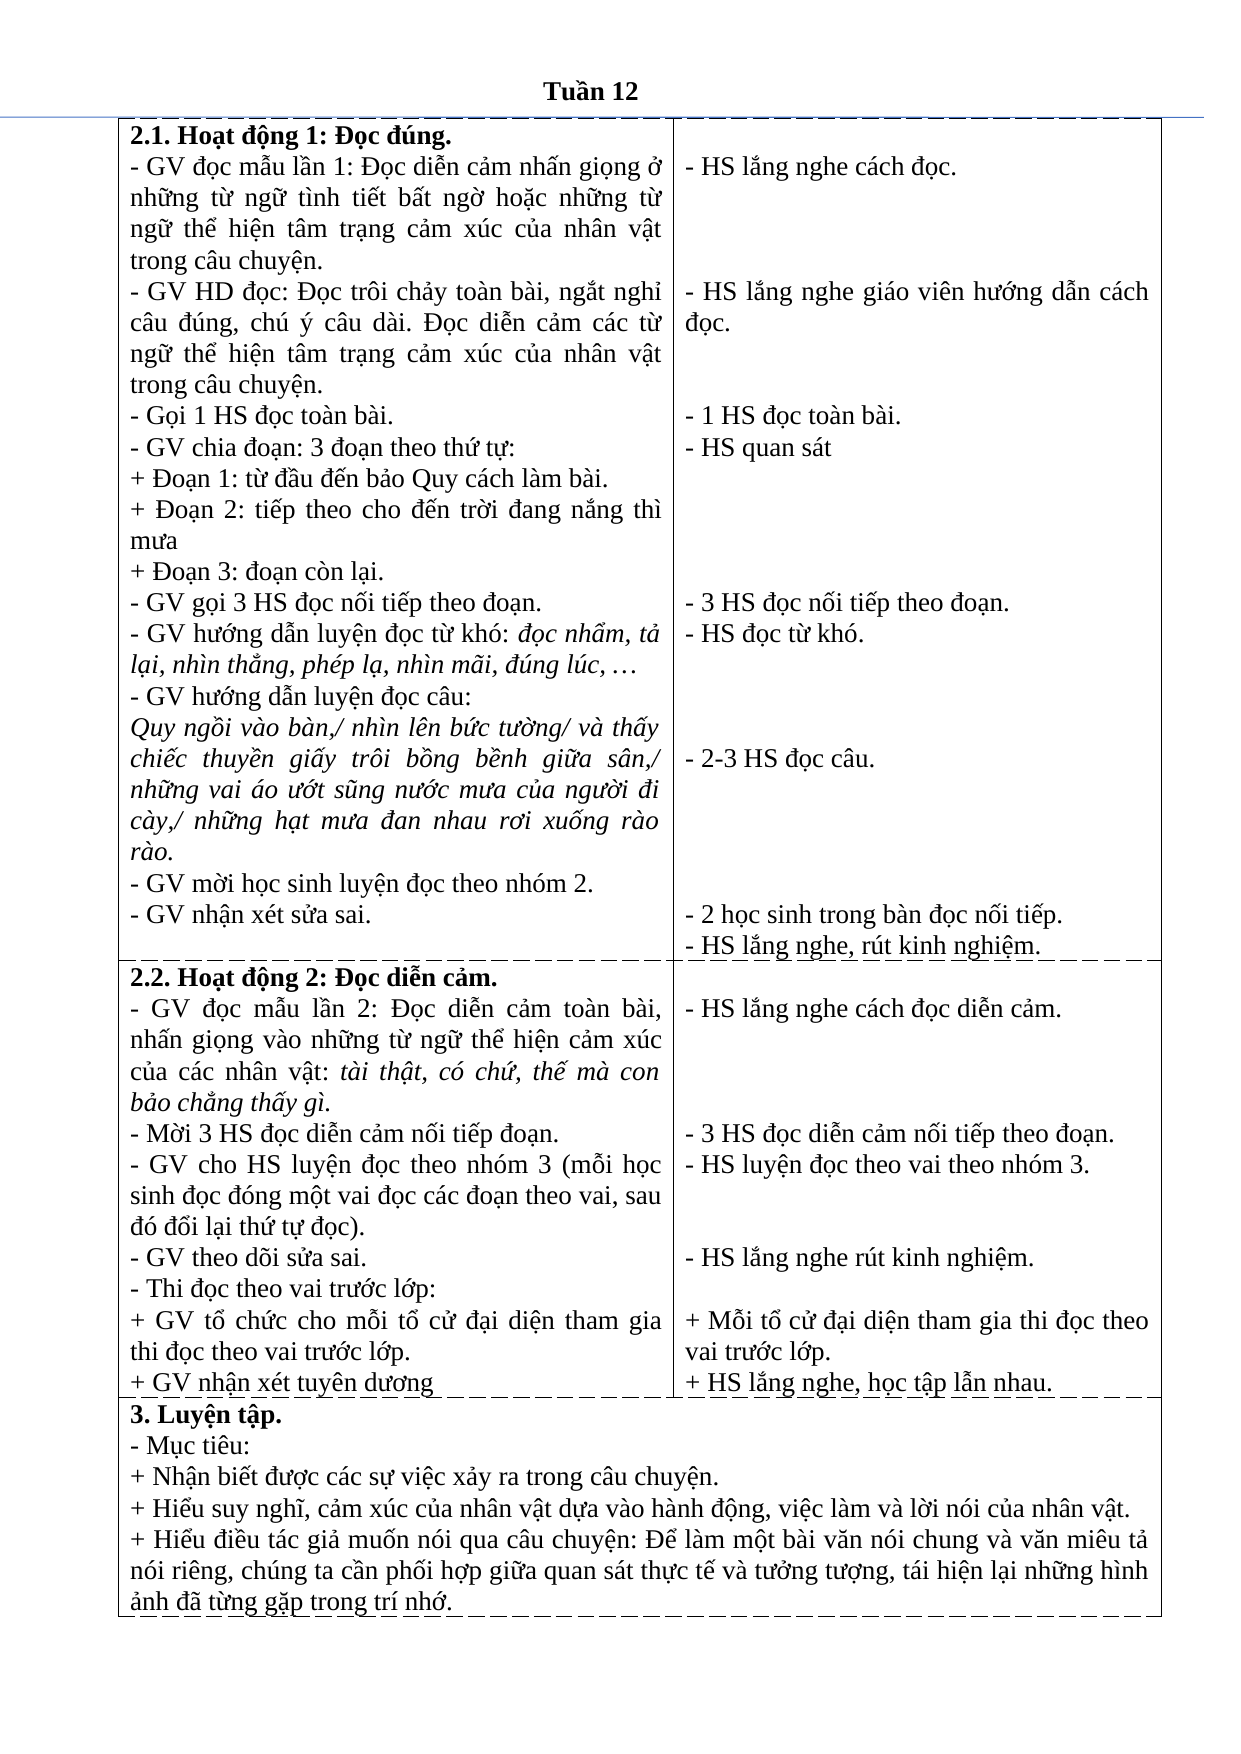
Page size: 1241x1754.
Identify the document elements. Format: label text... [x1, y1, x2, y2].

table_cell 2.1. Hoạt động 1: Đọc đúng. - GV đọc mẫu lần 1: Đọc diễn cảm nhấn giọng ở những từ ngữ tình tiết bất ngờ hoặc những từ ngữ thể hiện tâm trạng cảm xúc của nhân vật trong câu chuyện. - GV HD đọc: Đọc trôi chảy toàn bài, ngắt nghỉ câu đúng, chú ý câu dài. Đọc diễn cảm các từ ngữ thể hiện tâm trạng cảm xúc của nhân vật trong câu chuyện. - Gọi 1 HS đọc toàn bài. - GV chia đoạn: 3 đoạn theo thứ tự: + Đoạn 1: từ đầu đến bảo Quy cách làm bài. + Đoạn 2: tiếp theo cho đến trời đang nắng thì mưa + Đoạn 3: đoạn còn lại. - GV gọi 3 HS đọc nối tiếp theo đoạn. - GV hướng dẫn luyện đọc từ khó: đọc nhẩm, tả lại, nhìn thẳng, phép lạ, nhìn mãi, đúng lúc, … - GV hướng dẫn luyện đọc câu: Quy ngồi vào bàn,/ nhìn lên bức tường/ và thấy chiếc thuyền giấy trôi bồng bềnh giữa sân,/ những vai áo ướt sũng nước mưa của người đi cày,/ những hạt mưa đan nhau rơi xuống rào rào. - GV mời học sinh luyện đọc theo nhóm 2. - GV nhận xét sửa sai. [119, 118, 673, 960]
table_cell - HS lắng nghe cách đọc. - HS lắng nghe giáo viên hướng dẫn cách đọc. - 1 HS đọc toàn bài. - HS quan sát - 3 HS đọc nối tiếp theo đoạn. - HS đọc từ khó. - 2-3 HS đọc câu. - 2 học sinh trong bàn đọc nối tiếp. - HS lắng nghe, rút kinh nghiệm. [674, 118, 1161, 960]
table_cell - HS lắng nghe cách đọc diễn cảm. - 3 HS đọc diễn cảm nối tiếp theo đoạn. - HS luyện đọc theo vai theo nhóm 3. - HS lắng nghe rút kinh nghiệm. + Mỗi tổ cử đại diện tham gia thi đọc theo vai trước lớp. + HS lắng nghe, học tập lẫn nhau. [674, 960, 1161, 1397]
table_cell 2.2. Hoạt động 2: Đọc diễn cảm. - GV đọc mẫu lần 2: Đọc diễn cảm toàn bài, nhấn giọng vào những từ ngữ thể hiện cảm xúc của các nhân vật: tài thật, có chứ, thế mà con bảo chẳng thấy gì. - Mời 3 HS đọc diễn cảm nối tiếp đoạn. - GV cho HS luyện đọc theo nhóm 3 (mỗi học sinh đọc đóng một vai đọc các đoạn theo vai, sau đó đổi lại thứ tự đọc). - GV theo dõi sửa sai. - Thi đọc theo vai trước lớp: + GV tổ chức cho mỗi tổ cử đại diện tham gia thi đọc theo vai trước lớp. + GV nhận xét tuyên dương [119, 960, 673, 1397]
